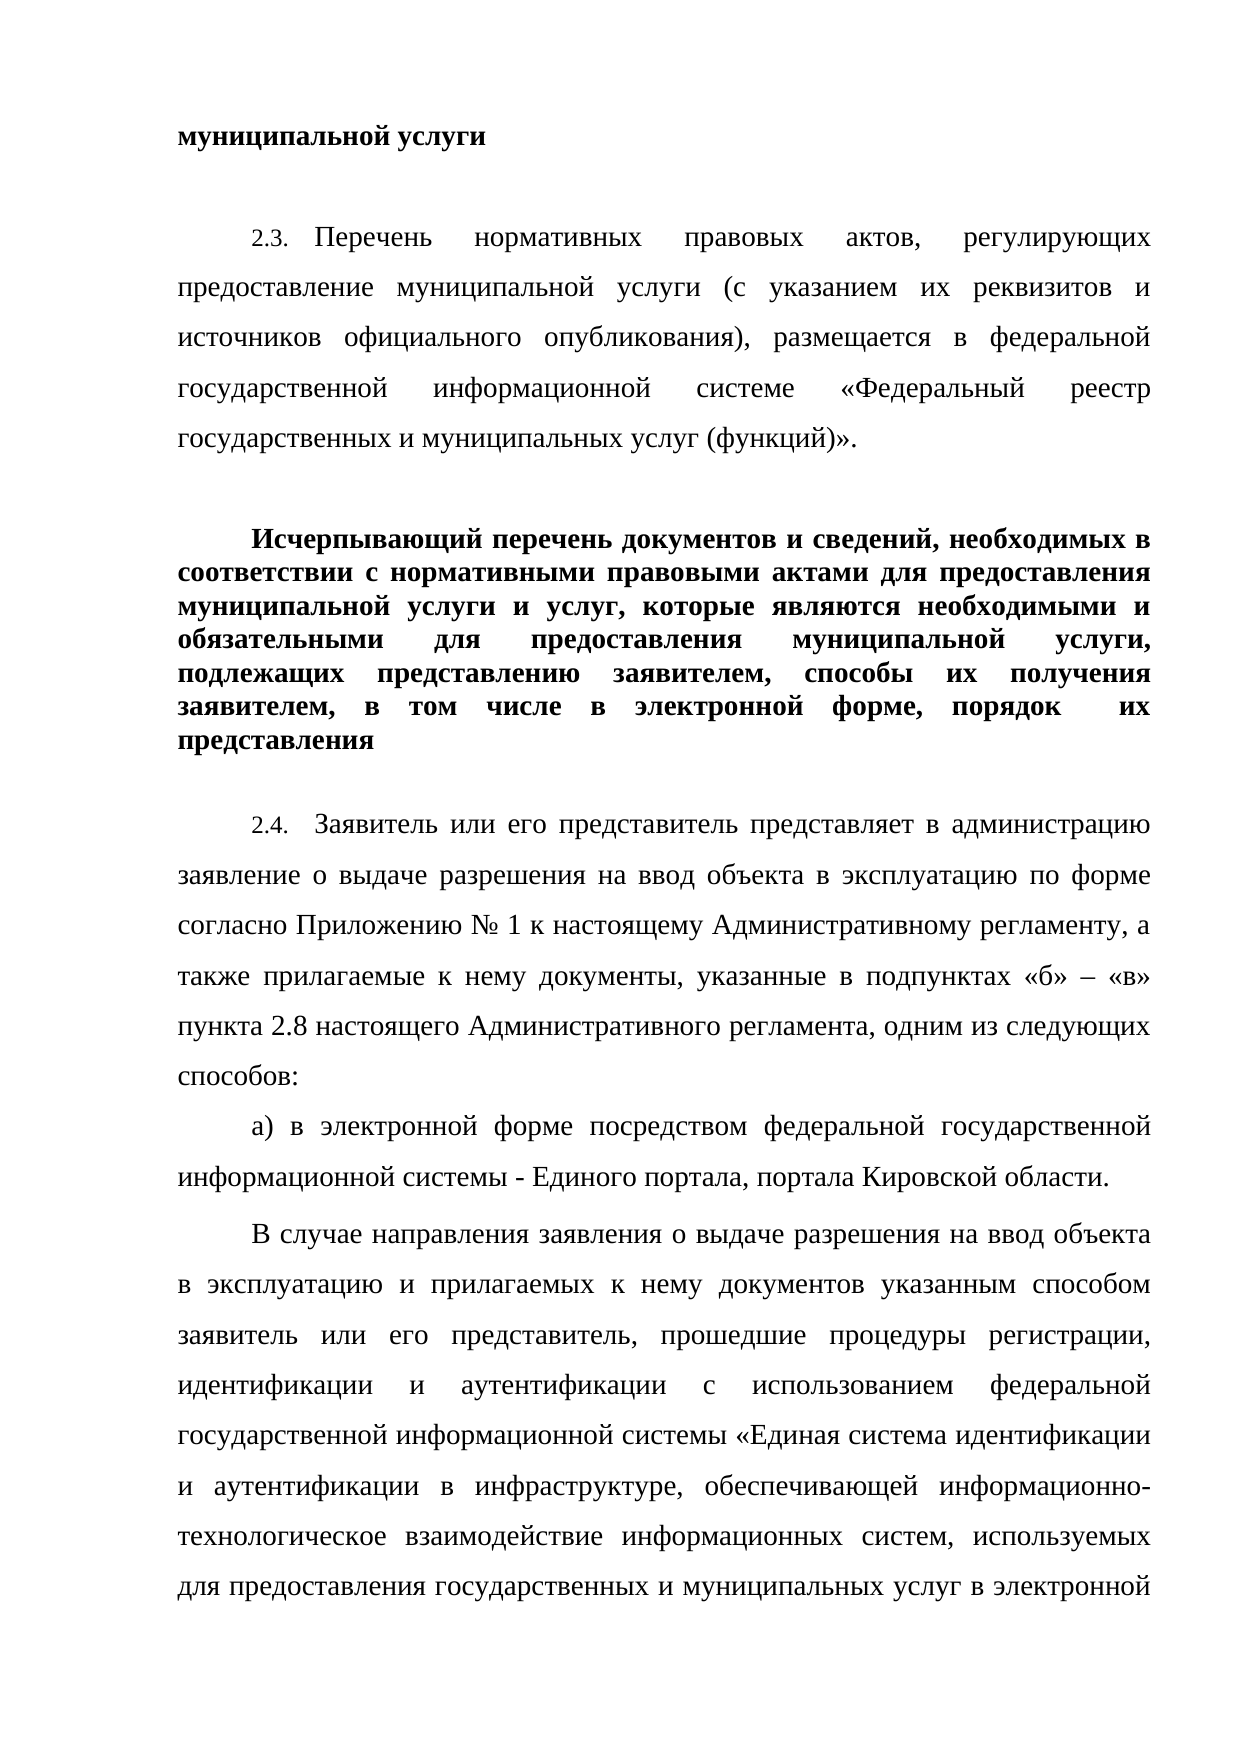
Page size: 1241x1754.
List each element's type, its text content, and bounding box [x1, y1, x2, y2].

text а) в электронной форме посредством федеральной государственной информационной системы - Единого портала, портала Кировской области. [177, 1108, 1152, 1192]
subtitle Исчерпывающий перечень документов и сведений, необходимых в соответствии с нормативными правовыми актами для предоставления муниципальной услуги и услуг, которые являются необходимыми и обязательными для предоставления муниципальной услуги, подлежащих представлению заявителем, способы их получения заявителем, в том числе в электронной форме, порядок их представления [177, 521, 1152, 756]
list Заявитель или его представитель представляет в администрацию заявление о выдаче разрешения на ввод объекта в эксплуатацию по форме согласно Приложению № 1 к настоящему Административному регламенту, а также прилагаемые к нему документы, указанные в подпунктах «б» – «в» пункта 2.8 настоящего Административного регламента, одним из следующих способов: [177, 807, 1151, 1092]
list Перечень нормативных правовых актов, регулирующих предоставление муниципальной услуги (с указанием их реквизитов и источников официального опубликования), размещается в федеральной государственной информационной системе «Федеральный реестр государственных и муниципальных услуг (функций)». [177, 219, 1151, 454]
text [177, 1216, 1152, 1602]
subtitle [177, 118, 1152, 152]
